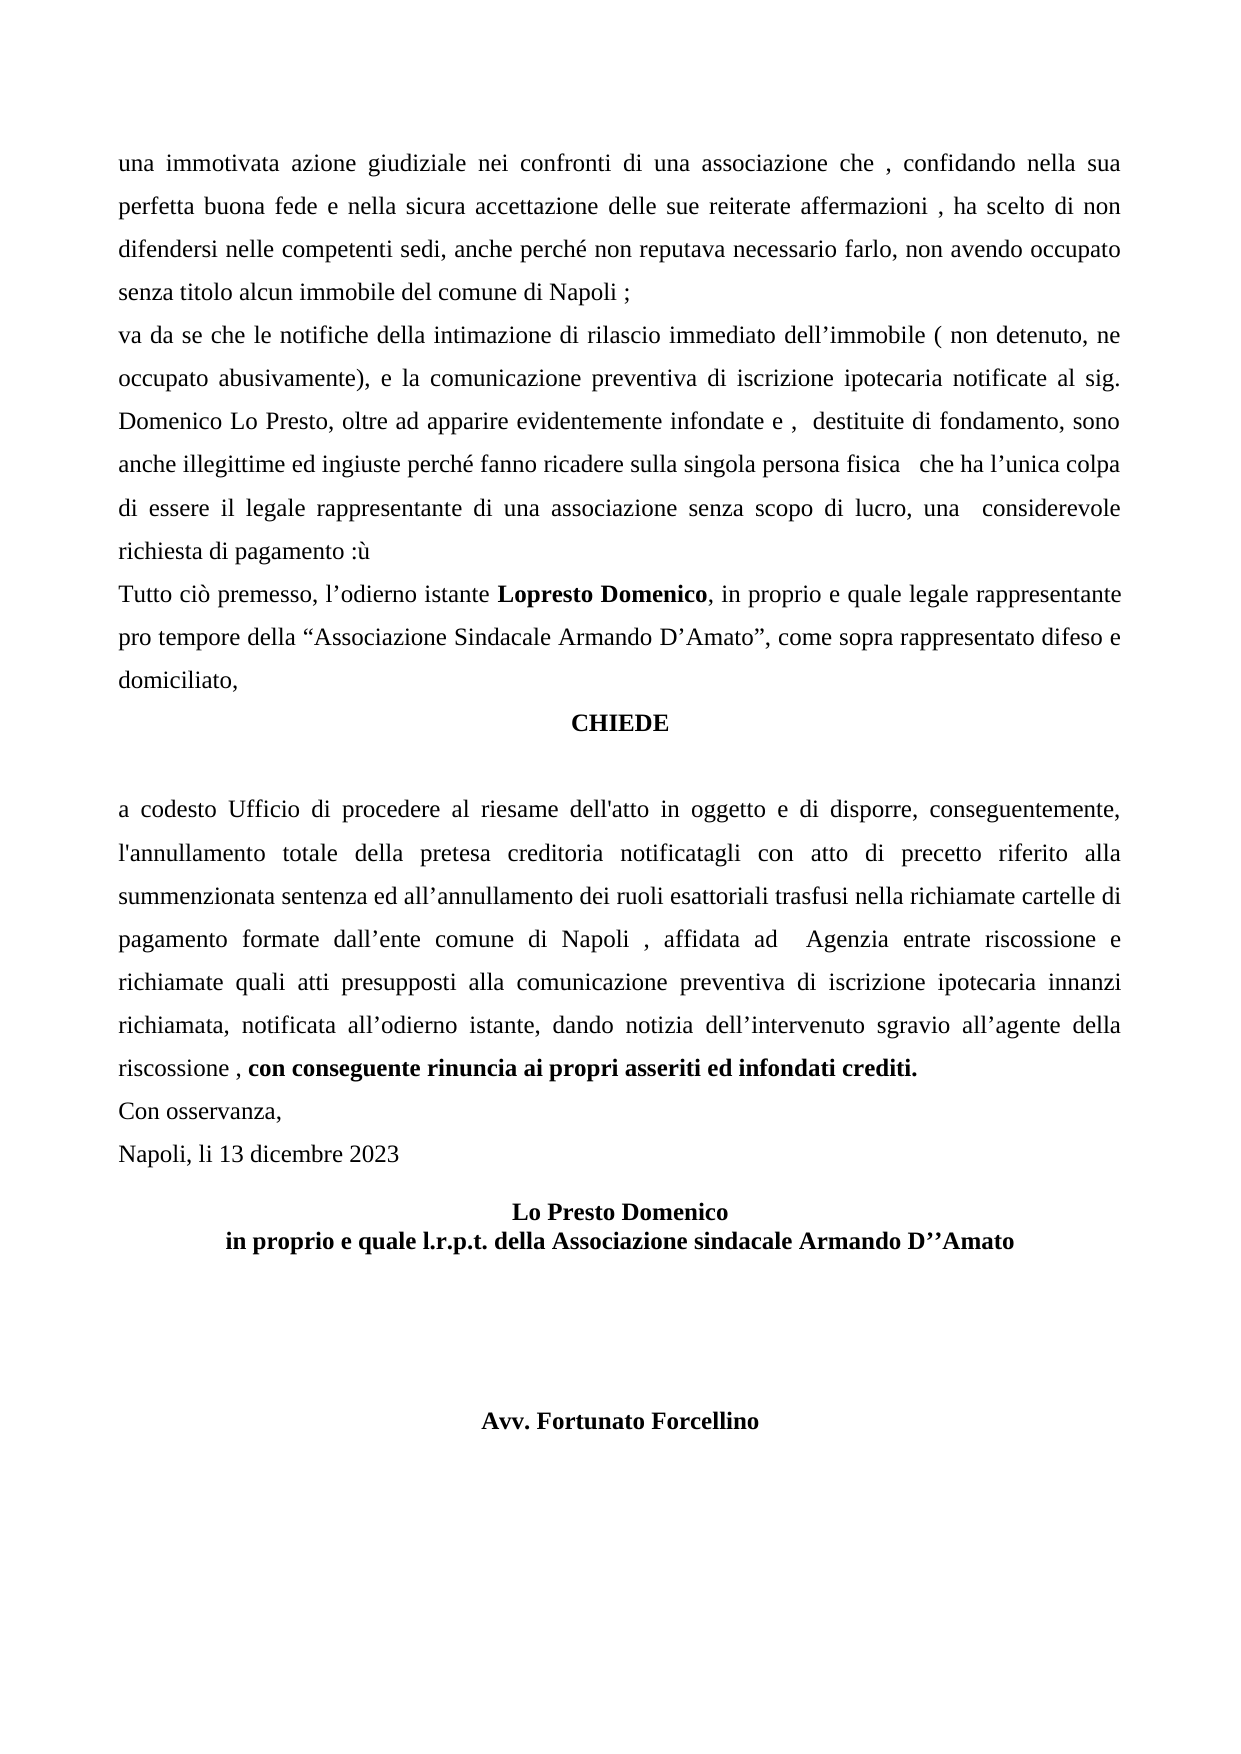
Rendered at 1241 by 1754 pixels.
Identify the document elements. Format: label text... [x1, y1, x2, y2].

text Lo Presto Domenico [118, 1197, 1122, 1226]
text in proprio e quale l.r.p.t. della Associazione sindacale Armando D’’Amato [118, 1226, 1122, 1254]
text a codesto Ufficio di procedere al riesame dell'atto in oggetto e di disporre, conseguentemente, l'annullamento totale della pretesa creditoria notificatagli con atto di precetto riferito alla summenzionata sentenza ed all’annullamento dei ruoli esattoriali trasfusi nella richiamate cartelle di pagamento formate dall’ente comune di Napoli , affidata ad Agenzia entrate riscossione e richiamate quali atti presupposti alla comunicazione preventiva di iscrizione ipotecaria innanzi richiamata, notificata all’odierno istante, dando notizia dell’intervenuto sgravio all’agente della riscossione , con conseguente rinuncia ai propri asseriti ed infondati crediti. [118, 794, 1122, 1082]
text Con osservanza, [118, 1096, 1122, 1125]
text Avv. Fortunato Forcellino [118, 1406, 1122, 1435]
text CHIEDE [118, 708, 1122, 737]
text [118, 148, 1122, 306]
text Napoli, li 13 dicembre 2023 [118, 1139, 1122, 1168]
text Tutto ciò premesso, l’odierno istante Lopresto Domenico, in proprio e quale legale rappresentante pro tempore della “Associazione Sindacale Armando D’Amato”, come sopra rappresentato difeso e domiciliato, [118, 579, 1122, 694]
text va da se che le notifiche della intimazione di rilascio immediato dell’immobile ( non detenuto, ne occupato abusivamente), e la comunicazione preventiva di iscrizione ipotecaria notificate al sig. Domenico Lo Presto, oltre ad apparire evidentemente infondate e , destituite di fondamento, sono anche illegittime ed ingiuste perché fanno ricadere sulla singola persona fisica che ha l’unica colpa di essere il legale rappresentante di una associazione senza scopo di lucro, una considerevole richiesta di pagamento :ù [118, 320, 1122, 564]
